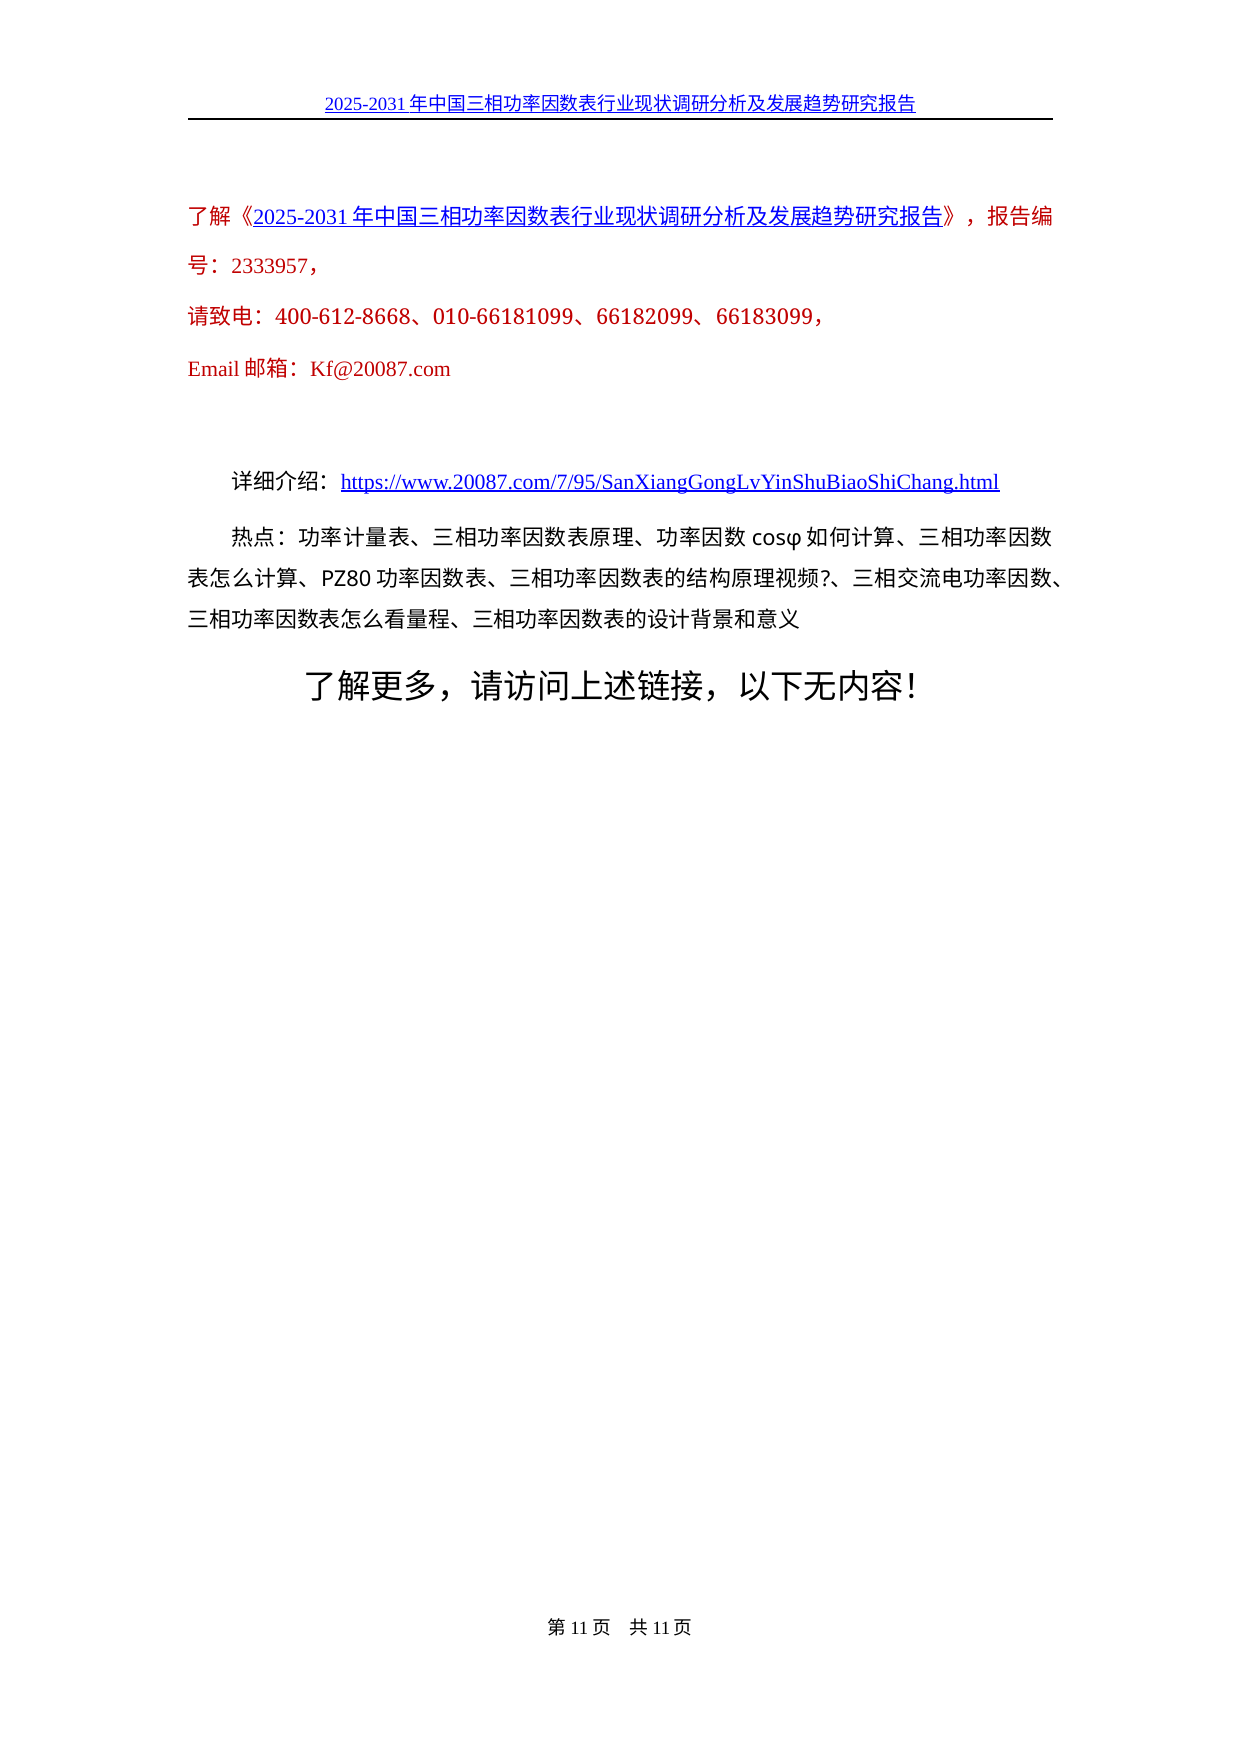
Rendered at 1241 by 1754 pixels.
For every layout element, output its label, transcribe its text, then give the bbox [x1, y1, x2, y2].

title 了解更多，请访问上述链接，以下无内容！ [187, 651, 1053, 716]
text 请致电：400-612-8668、010-66181099、66182099、66183099， [187, 299, 1053, 331]
text 热点：功率计量表、三相功率因数表原理、功率因数cosφ如何计算、三相功率因数表怎么计算、PZ80功率因数表、三相功率因数表的结构原理视频?、三相交流电功率因数、三相功率因数表怎么看量程、三相功率因数表的设计背景和意义 [187, 520, 1053, 634]
text 了解《2025-2031年中国三相功率因数表行业现状调研分析及发展趋势研究报告》，报告编号：2333957， [187, 198, 1053, 280]
text Email邮箱：Kf@20087.com [187, 350, 1053, 383]
text 详细介绍：https://www.20087.com/7/95/SanXiangGongLvYinShuBiaoShiChang.html [187, 463, 1053, 496]
